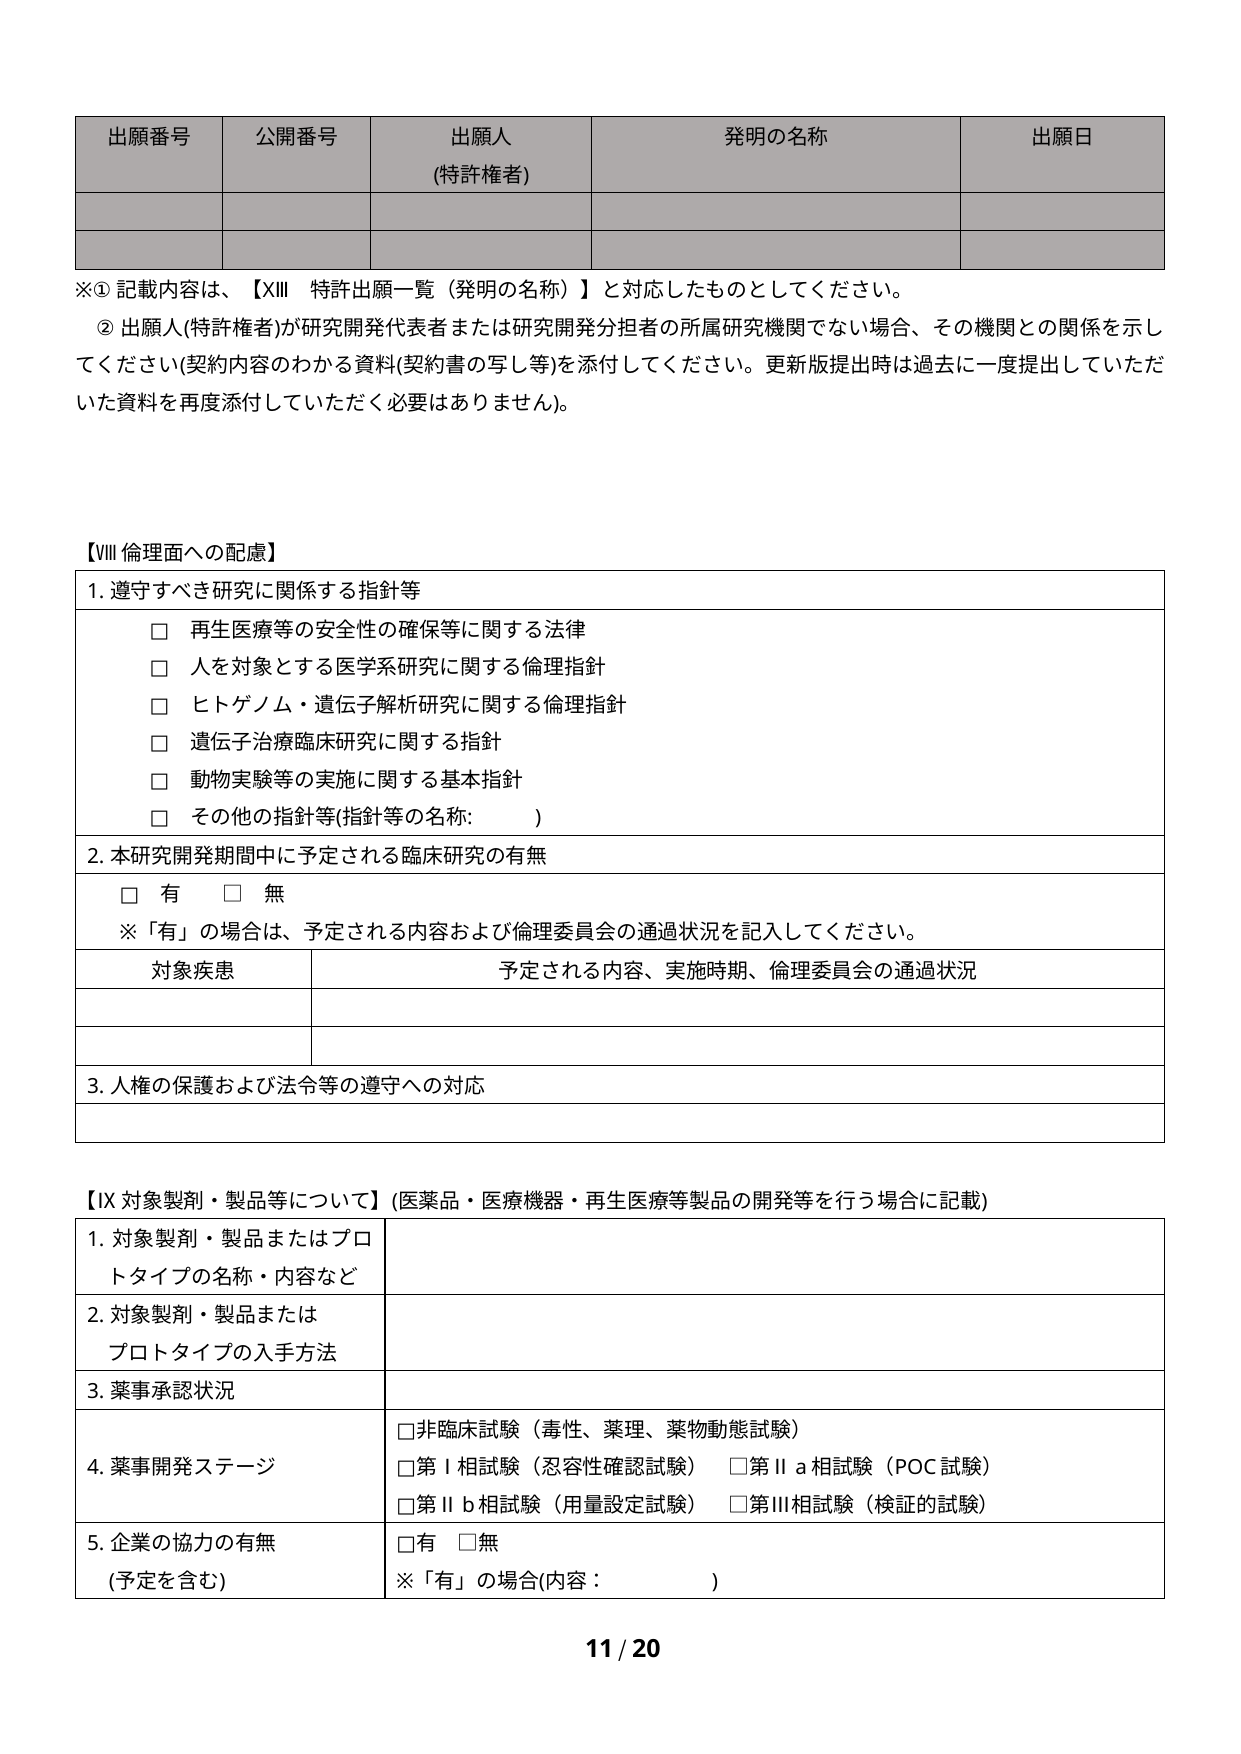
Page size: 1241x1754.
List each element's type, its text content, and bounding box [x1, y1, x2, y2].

table_cell 3. 人権の保護および法令等の遵守への対応 [76, 1066, 1164, 1103]
table_cell 5. 企業の協力の有無 (予定を含む) [76, 1523, 384, 1598]
table_cell 対象疾患 [76, 950, 311, 988]
table_cell [592, 193, 960, 230]
table_cell □ 再生医療等の安全性の確保等に関する法律 □ 人を対象とする医学系研究に関する倫理指針 □ ヒトゲノム・遺伝子解析研究に関する倫理指針 □ 遺伝子治療臨床研究に関する指針 □ 動物実験等の実施に関する基本指針 □ その他の指針等(指針等の名称: ) [76, 610, 1164, 834]
table_cell [592, 231, 960, 269]
table_cell [386, 1371, 1164, 1408]
table_cell 出願日 [961, 117, 1164, 192]
table_cell 2. 本研究開発期間中に予定される臨床研究の有無 [76, 836, 1164, 873]
table_cell [76, 1027, 311, 1065]
table_cell [371, 193, 591, 230]
table_cell [371, 231, 591, 269]
table_cell 予定される内容、実施時期、倫理委員会の通過状況 [312, 950, 1164, 988]
table_cell □非臨床試験（毒性、薬理、薬物動態試験） □第Ⅰ相試験（忍容性確認試験） □第Ⅱa相試験（POC試験） □第Ⅱb相試験（用量設定試験） □第Ⅲ相試験（検証的試験） [386, 1410, 1164, 1522]
table_cell [223, 231, 370, 269]
table_cell [76, 231, 222, 269]
table_cell [386, 1295, 1164, 1370]
table_cell [312, 1027, 1164, 1065]
table_cell [223, 193, 370, 230]
table_cell [961, 193, 1164, 230]
table_cell [76, 1104, 1164, 1142]
table_header 1. 遵守すべき研究に関係する指針等 [76, 571, 1164, 608]
table_header 1. 対象製剤・製品またはプロトタイプの名称・内容など [76, 1219, 384, 1294]
table_cell □有 □無 ※「有」の場合(内容： ) [386, 1523, 1164, 1598]
text 【Ⅷ 倫理面への配慮】 [75, 532, 1165, 570]
table_cell 3. 薬事承認状況 [76, 1371, 384, 1408]
table_cell [76, 193, 222, 230]
table_cell 出願人 (特許権者) [371, 117, 591, 192]
table_header [386, 1219, 1164, 1294]
text ※① 記載内容は、【XⅢ 特許出願一覧（発明の名称）】と対応したものとしてください。 [75, 270, 1165, 307]
table_cell [961, 231, 1164, 269]
table_cell 公開番号 [223, 117, 370, 192]
table_cell □ 有 □ 無 ※「有」の場合は、予定される内容および倫理委員会の通過状況を記入してください。 [76, 874, 1164, 949]
text ② 出願人(特許権者)が研究開発代表者または研究開発分担者の所属研究機関でない場合、その機関との関係を示してください(契約内容のわかる資料(契約書の写し等)を添付してください。更新版提出時は過去に一度提出していただいた資料を再度添付していただく必要はありません)。 [75, 307, 1165, 420]
table_cell [312, 989, 1164, 1026]
table_cell 発明の名称 [592, 117, 960, 192]
table_cell 2. 対象製剤・製品または プロトタイプの入手方法 [76, 1295, 384, 1370]
table_cell [76, 989, 311, 1026]
text 【Ⅸ 対象製剤・製品等について】(医薬品・医療機器・再生医療等製品の開発等を行う場合に記載) [75, 1180, 1165, 1218]
table_cell 出願番号 [76, 117, 222, 192]
table_cell 4. 薬事開発ステージ [76, 1410, 384, 1522]
